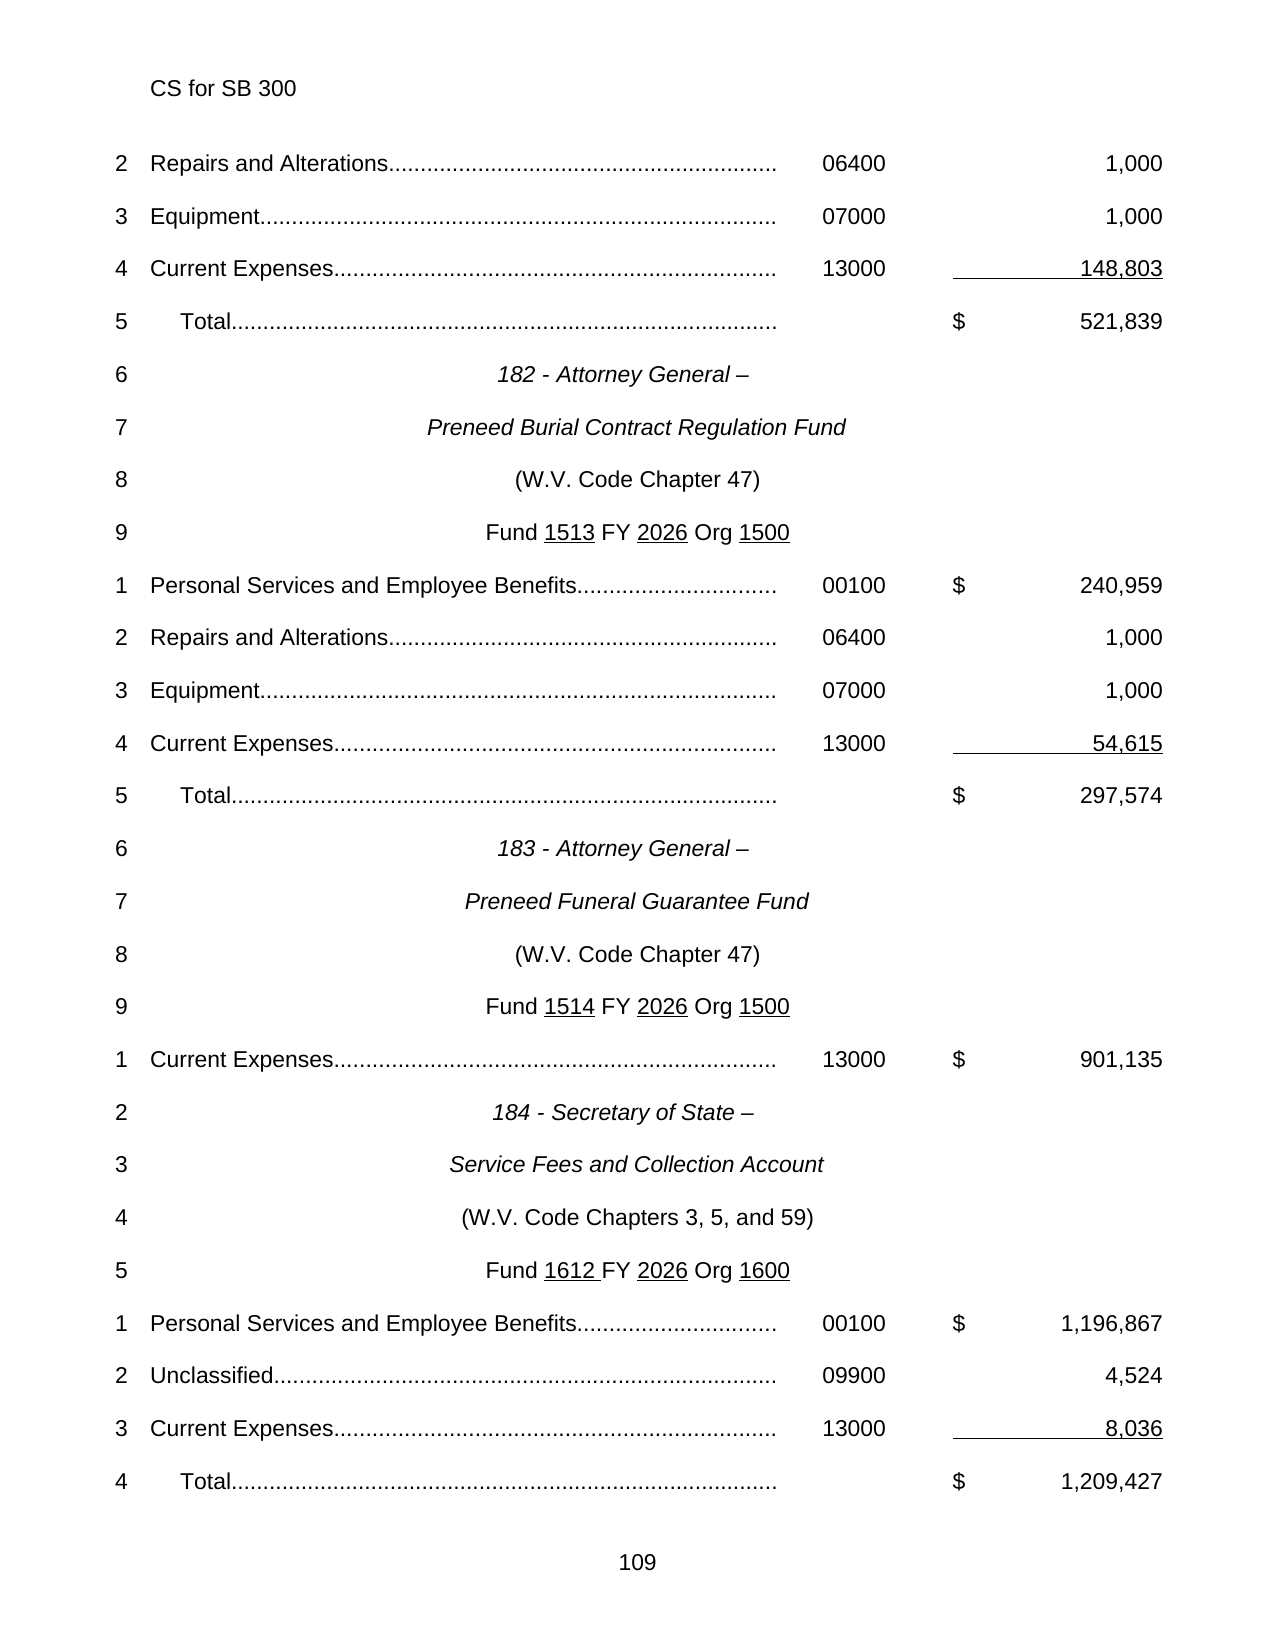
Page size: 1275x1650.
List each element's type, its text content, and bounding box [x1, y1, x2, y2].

text Repairs and Alterations 06400 1,000 [150, 150, 1125, 176]
text Equipment 07000 1,000 [150, 677, 1125, 703]
list Attorney General – [150, 361, 1125, 387]
text Service Fees and Collection Account [150, 1151, 1125, 1178]
text Current Expenses 13000 148,803 [150, 255, 1125, 282]
text Total $ 297,574 [150, 782, 1125, 809]
list Secretary of State – [150, 1099, 1125, 1125]
text Personal Services and Employee Benefits 00100 $ 1,196,867 [150, 1309, 1125, 1336]
text Current Expenses 13000 54,615 [150, 730, 1125, 756]
text Repairs and Alterations 06400 1,000 [150, 624, 1125, 651]
text Preneed Funeral Guarantee Fund [150, 888, 1125, 914]
text Total $ 1,209,427 [150, 1468, 1125, 1494]
text Fund 1514 FY 2026 Org 1500 [150, 993, 1125, 1020]
text Personal Services and Employee Benefits 00100 $ 240,959 [150, 572, 1125, 598]
text Total $ 521,839 [150, 308, 1125, 334]
list Attorney General – [150, 835, 1125, 862]
text Unclassified 09900 4,524 [150, 1362, 1125, 1389]
text Equipment 07000 1,000 [150, 203, 1125, 229]
text (W.V. Code Chapter 47) [150, 466, 1125, 493]
text Current Expenses 13000 $ 901,135 [150, 1046, 1125, 1072]
text (W.V. Code Chapter 47) [150, 941, 1125, 967]
text Current Expenses 13000 8,036 [150, 1415, 1125, 1441]
text Fund 1612 FY 2026 Org 1600 [150, 1257, 1125, 1283]
text Fund 1513 FY 2026 Org 1500 [150, 519, 1125, 545]
text Preneed Burial Contract Regulation Fund [150, 413, 1125, 440]
text (W.V. Code Chapters 3, 5, and 59) [150, 1204, 1125, 1231]
